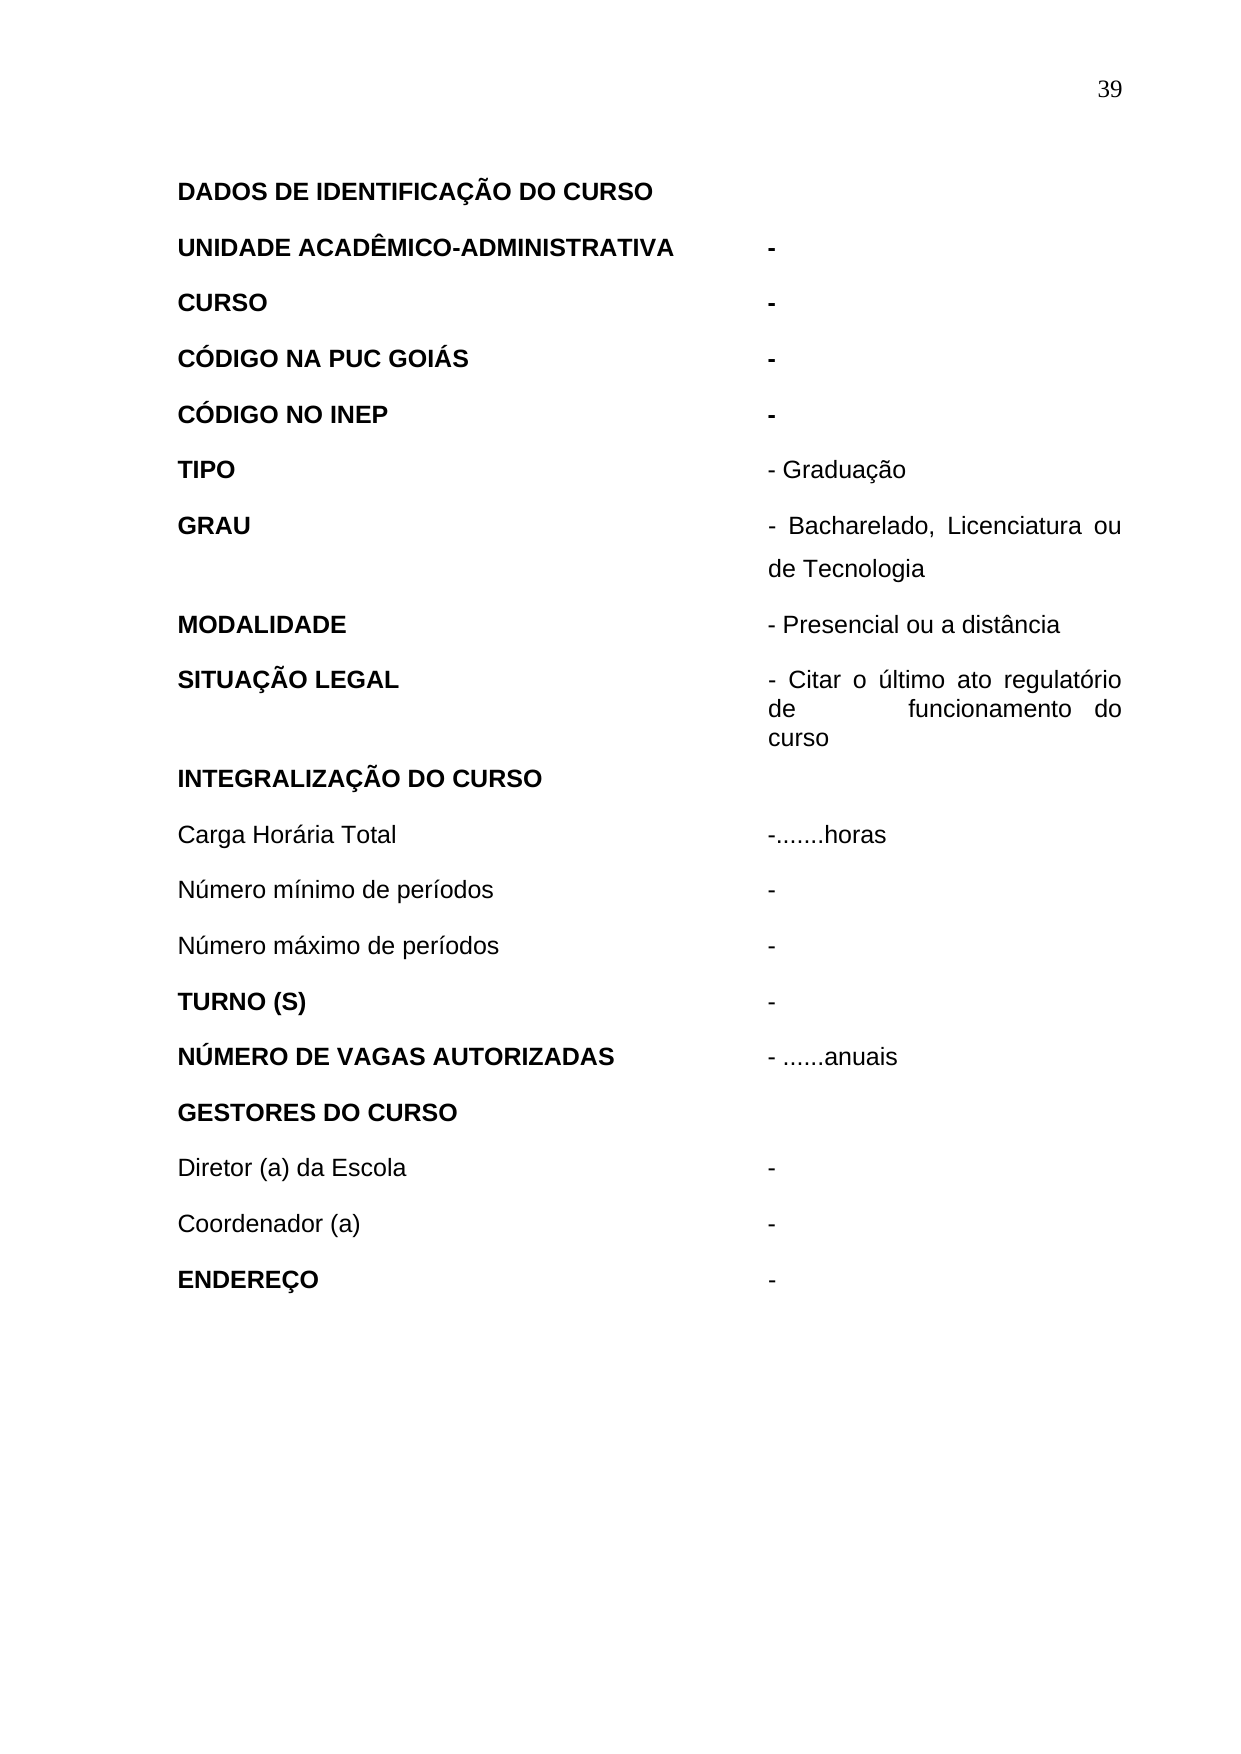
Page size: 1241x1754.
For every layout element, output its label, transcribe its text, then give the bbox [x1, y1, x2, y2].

text DADOS DE IDENTIFICAÇÃO DO CURSO [177, 177, 1122, 206]
text UNIDADE ACADÊMICO-ADMINISTRATIVA - [177, 233, 1122, 262]
text ENDEREÇO - [177, 1265, 1122, 1293]
text CÓDIGO NA PUC GOIÁS - [177, 344, 1122, 373]
text GESTORES DO CURSO [177, 1098, 1122, 1127]
text TIPO - Graduação [177, 455, 1122, 484]
text MODALIDADE - Presencial ou a distância [177, 610, 1122, 638]
text TURNO (S) - [177, 987, 1122, 1015]
text Coordenador (a) - [177, 1209, 1122, 1238]
text Diretor (a) da Escola - [177, 1153, 1122, 1182]
text Número máximo de períodos - [177, 931, 1122, 960]
text SITUAÇÃO LEGAL - Citar o último ato regulatório de funcionamento do curso [177, 665, 1122, 752]
text Número mínimo de períodos - [177, 875, 1122, 904]
text CÓDIGO NO INEP - [177, 400, 1122, 428]
text Carga Horária Total -.......horas [177, 820, 1122, 848]
text NÚMERO DE VAGAS AUTORIZADAS - ......anuais [177, 1042, 1122, 1071]
text GRAU - Bacharelado, Licenciatura ou de Tecnologia [177, 511, 1122, 583]
text INTEGRALIZAÇÃO DO CURSO [177, 764, 1122, 793]
text CURSO - [177, 288, 1122, 317]
